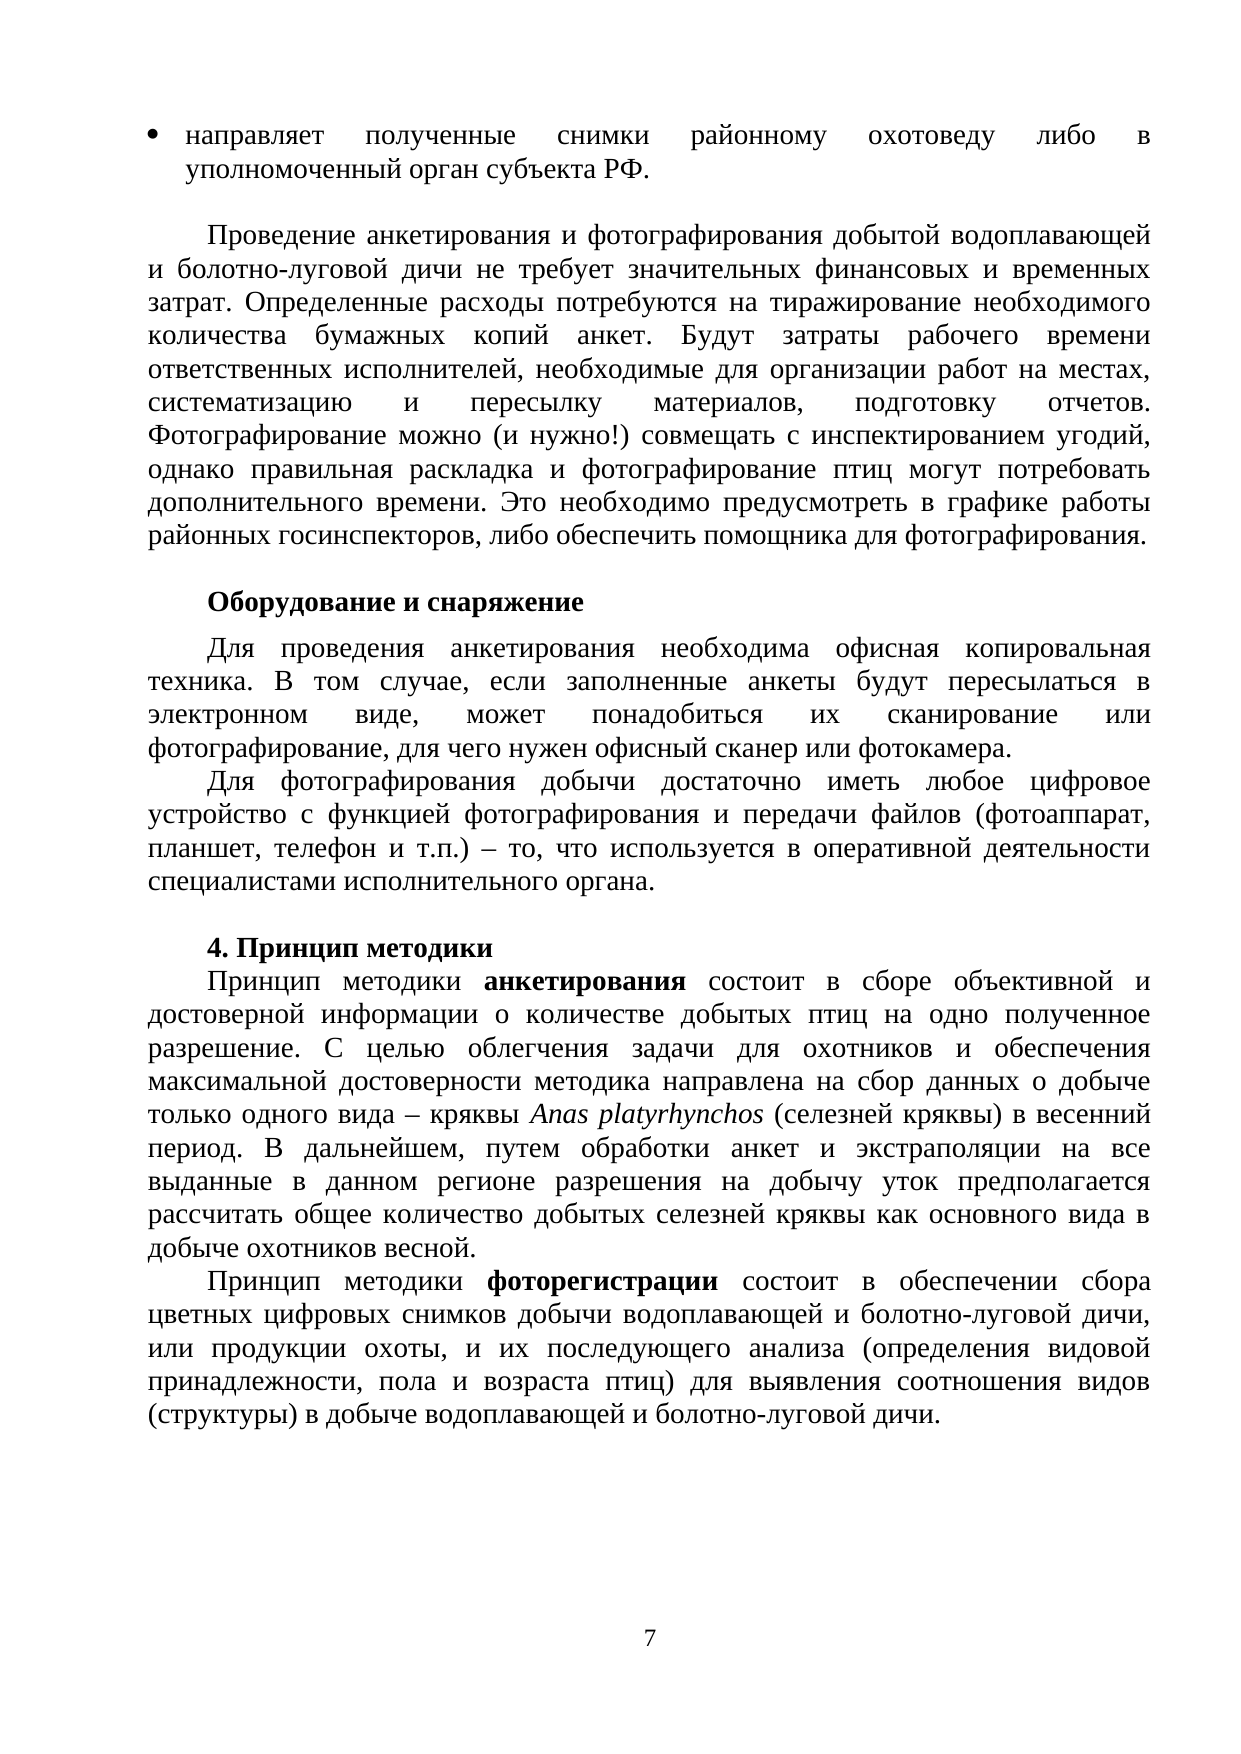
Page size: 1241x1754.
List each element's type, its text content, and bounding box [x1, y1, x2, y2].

list направляет полученные снимки районному охотоведу либо в уполномоченный орган субъекта РФ. [148, 118, 1152, 185]
text 4. Принцип методики [148, 931, 1152, 964]
text Принцип методики фоторегистрации состоит в обеспечении сбора цветных цифровых снимков добычи водоплавающей и болотно-луговой дичи, или продукции охоты, и их последующего анализа (определения видовой принадлежности, пола и возраста птиц) для выявления соотношения видов (структуры) в добыче водоплавающей и болотно-луговой дичи. [148, 1264, 1152, 1431]
text Для проведения анкетирования необходима офисная копировальная техника. В том случае, если заполненные анкеты будут пересылаться в электронном виде, может понадобиться их сканирование или фотографирование, для чего нужен офисный сканер или фотокамера. [148, 631, 1152, 764]
text Оборудование и снаряжение [148, 585, 1152, 618]
text Принцип методики анкетирования состоит в сборе объективной и достоверной информации о количестве добытых птиц на одно полученное разрешение. С целью облегчения задачи для охотников и обеспечения максимальной достоверности методика направлена на сбор данных о добыче только одного вида – кряквы Anas platyrhynchos (селезней кряквы) в весенний период. В дальнейшем, путем обработки анкет и экстраполяции на все выданные в данном регионе разрешения на добычу уток предполагается рассчитать общее количество добытых селезней кряквы как основного вида в добыче охотников весной. [148, 964, 1152, 1264]
text Для фотографирования добычи достаточно иметь любое цифровое устройство с функцией фотографирования и передачи файлов (фотоаппарат, планшет, телефон и т.п.) – то, что используется в оперативной деятельности специалистами исполнительного органа. [148, 764, 1152, 897]
text Проведение анкетирования и фотографирования добытой водоплавающей и болотно-луговой дичи не требует значительных финансовых и временных затрат. Определенные расходы потребуются на тиражирование необходимого количества бумажных копий анкет. Будут затраты рабочего времени ответственных исполнителей, необходимые для организации работ на местах, систематизацию и пересылку материалов, подготовку отчетов. Фотографирование можно (и нужно!) совмещать с инспектированием угодий, однако правильная раскладка и фотографирование птиц могут потребовать дополнительного времени. Это необходимо предусмотреть в графике работы районных госинспекторов, либо обеспечить помощника для фотографирования. [148, 218, 1152, 551]
